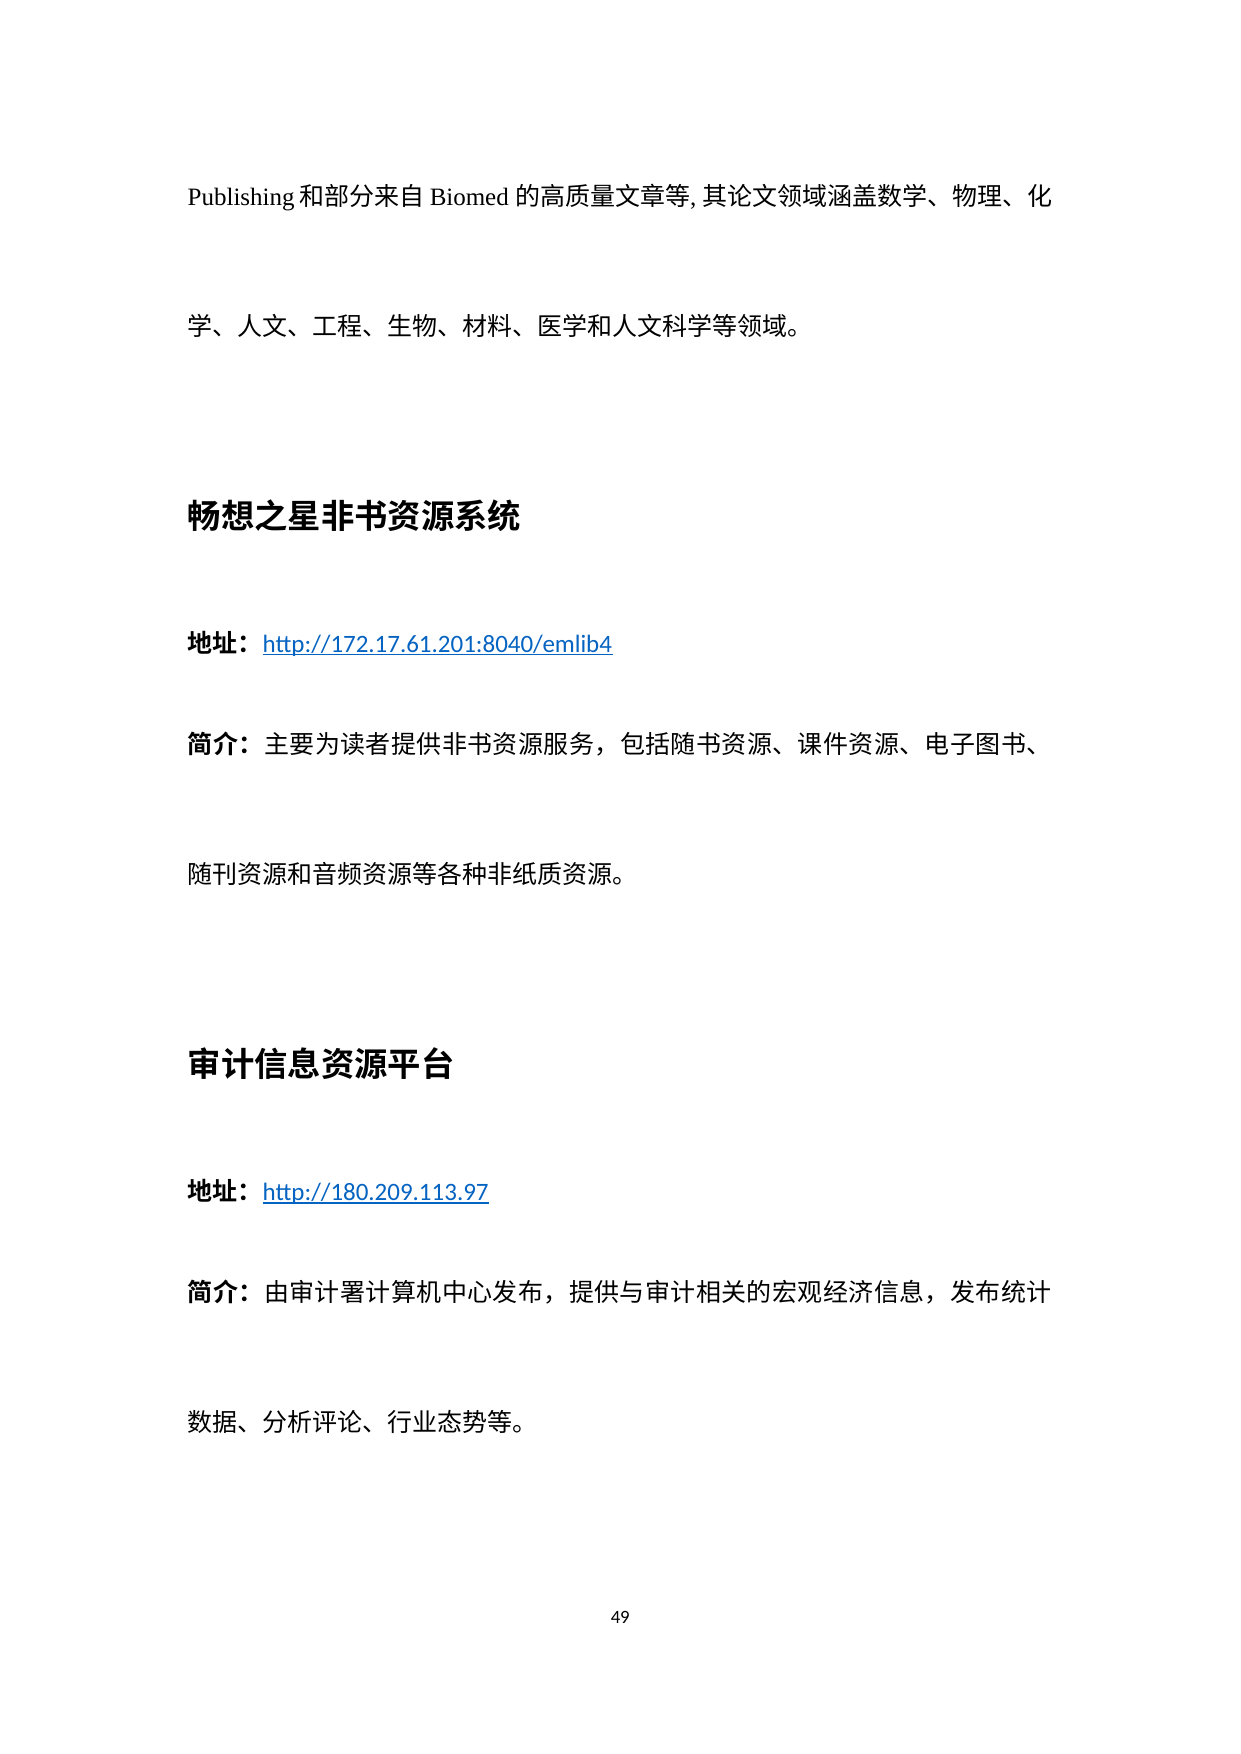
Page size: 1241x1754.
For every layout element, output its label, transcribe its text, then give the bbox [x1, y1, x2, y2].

text 简介：主要为读者提供非书资源服务，包括随书资源、课件资源、电子图书、随刊资源和音频资源等各种非纸质资源。 [187, 710, 1053, 905]
text 简介：由审计署计算机中心发布，提供与审计相关的宏观经济信息，发布统计数据、分析评论、行业态势等。 [187, 1258, 1053, 1453]
subtitle 审计信息资源平台 [187, 1029, 1053, 1094]
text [187, 162, 1053, 357]
text 地址：http://172.17.61.201:8040/emlib4 [187, 609, 1053, 674]
subtitle 畅想之星非书资源系统 [187, 482, 1053, 547]
text 地址：http://180.209.113.97 [187, 1157, 1053, 1222]
